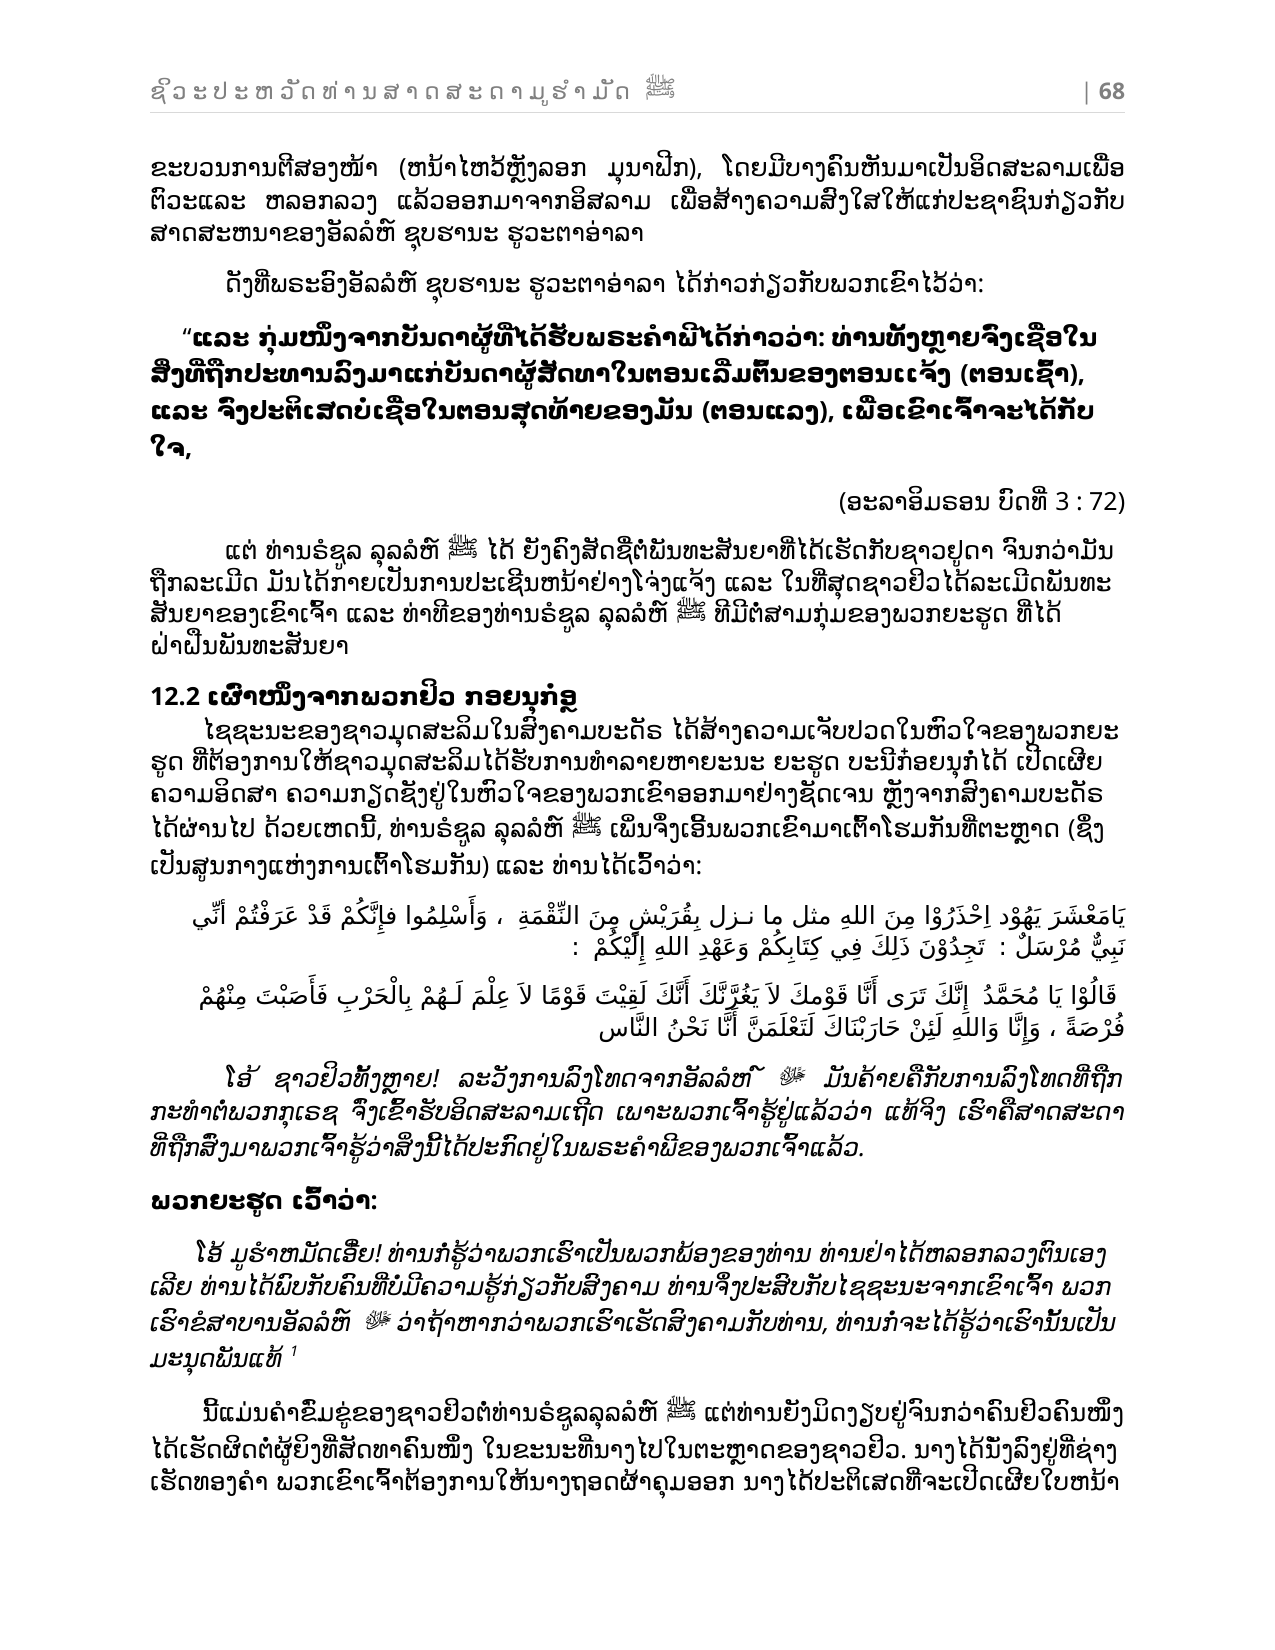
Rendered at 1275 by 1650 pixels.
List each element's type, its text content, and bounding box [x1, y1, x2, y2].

text ດັງທີ່ພຣະອົງອັລລໍຫ໌ ຊຸບຮານະ ຮູວະຕາອ່າລາ ໄດ້ກ່າວກ່ຽວກັບພວກເຂົາໄວ້ວ່າ: [150, 266, 1125, 300]
text “ແລະ ​ກຸ່ມ​ໜຶ່ງ​ຈາກ​ບັນດາ​ຜູ້​ທີ່​ໄດ້​ຮັບ​ພຣະ​ຄຳ​ພີ​ໄດ້​ກ່າວ​ວ່າ: ທ່ານທັ້ງຫຼາຍຈົ່ງ​ເຊື່ອ​ໃນ​ສິ່ງ​ທີ່​ຖືກປະທານລົງມາ​ແກ່ບັນດາຜູ້ສັດທາໃນຕອນເລີ່ມຕົ້ນຂອງຕອນເເຈ້ງ (ຕອນ​ເຊົ້າ), ແລະ ຈົ່ງປະຕິເສດບໍ່​ເຊື່ອ​ໃນ​ຕອນ​ສຸດ​ທ້າຍຂອງມັນ (ຕອນ​ແລງ), ເພື່ອ​ເຂົາ​ເຈົ້າ​ຈະ​ໄດ້​ກັບ​ໃຈ, [150, 319, 1125, 464]
text ໂອ້ ມູຮໍາຫມັດເອີ໋ຍ! ທ່ານກໍ່ຮູ້ວ່າພວກເຮົາເປັນພວກພ້ອງຂອງທ່ານ ທ່ານຢ່າໄດ້ຫລອກລວງຕົນເອງເລີຍ ທ່ານໄດ້ພົບກັບຄົນທີ່ບໍ່ມີຄວາມຮູ້ກ່ຽວກັບສົງຄາມ ທ່ານຈຶ່ງ​ປະສົບ​ກັບ​ໄຊຊະນະ​ຈາກ​ເຂົາ​ເຈົ້າ ພວກເຮົາຂໍສາບານອັລລໍຫ໌ ﷻ ວ່າຖ້າຫາກວ່າພວກເຮົາເຮັດສົງຄາມກັບທ່ານ, ທ່ານກໍ່ຈະໄດ້ຮູ້ວ່າເຮົານັ້ນເປັນມະນຸດພັນແທ້ 1 [150, 1236, 1125, 1375]
text ພວກຍະຮູດ ເວົ້າວ່າ: [150, 1183, 1125, 1217]
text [150, 150, 1125, 247]
text قَالُوْا يَا مُحَمَّدُ إِنَّكَ تَرَى أَنَّا قَوْمكَ لاَ يَغُرَّنَّكَ أَنَّكَ لَقِيْتَ قَوْمًا لاَ عِلْمَ لَـهُمْ بِالْحَرْبِ فَأَصَبْتَ مِنْهُمْ فُرْصَةً ، وَإِنَّا وَاللهِ لَئِنْ حَارَبْنَاكَ لَتَعْلَمَنَّ أَنَّا نَحْنُ النَّاس [150, 981, 1125, 1042]
text ແຕ່ ທ່ານຣໍຊູລ ລຸລລໍຫ໌ ﷺ ໄດ້ ຍັງຄົງ​ສັດ​ຊື່​ຕໍ່​ພັນ​ທະ​ສັນ​ຍາ​ທີ່​ໄດ້​ເຮັດ​ກັບ​ຊາວ​ຢູດາ ​ຈົນ​ກວ່າ​ມັນ​ຖືກ​ລະ​ເມີດ ມັນ​ໄດ້​ກາຍ​ເປັນ​ການ​ປະ​ເຊີນ​ຫນ້າຢ່າງໂຈ່ງແຈ້ງ ແລະ ​ໃນ​ທີ່​ສຸດ​ຊາວ​ຢິວ​ໄດ້​ລະ​ເມີດ​ພັນ​ທະ​ສັນ​ຍາ​ຂອງ​ເຂົາ​ເຈົ້າ ແລະ ທ່າທີຂອງທ່ານຣໍຊູລ ລຸລລໍຫ໌ ﷺ ທີມີຕໍ່​ສາມ​ກຸ່ມ​ຂອງ​ພວກຍະຮູດ ​ທີ່​ໄດ້​ຝ່າຝືນ​ພັນທະ​ສັນຍາ [150, 537, 1125, 660]
text ໂອ້ ຊາວ​ຢິວທັ້ງຫຼາຍ! ລະວັງການລົງໂທດຈາກອັລລໍຫ໌ ﷻ ມັນຄ້າຍຄືກັບການລົງໂທດທີ່ຖືກກະທໍາຕໍ່ພວກກຸເຣຊ ຈົ່ງເຂົ້າຮັບອິດສະລາມເຖີດ ເພາະ​ພວກເຈົ້າ​ຮູ້​ຢູ່​ແລ້ວ​ວ່າ ແທ້ຈິງ ເຮົາ​ຄື​ສາດ​ສະ​ດາ​ທີ່​​ຖືກ​ສົ່ງ​ມາພວກເຈົ້າຮູ້ວ່າສິ່ງນີ້ໄດ້ປະກົດຢູ່ໃນພຣະຄໍາພີຂອງພວກເຈົ້າແລ້ວ. [150, 1061, 1125, 1163]
text يَامَعْشَرَ يَهُوْد اِحْذَرُوْا مِنَ اللهِ مثل ما نـزل بِقُرَيْشٍ مِنَ النِّقْمَةِ ، وَأَسْلِمُوا فإِنَّكُمْ قَدْ عَرَفْتُمْ أنِّي نَبِيٌّ مُرْسَلٌ : تَجِدُوْنَ ذَلِكَ فِي كِتَابِكُمْ وَعَهْدِ اللهِ إِلَيْكُمْ : [150, 901, 1125, 962]
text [150, 1394, 1125, 1497]
text (ອະລາອິມຣອນ ບົດທີ່ 3 : 72) [150, 483, 1125, 517]
text ໄຊຊະນະຂອງຊາວມຸດສະລິມໃນສົງຄາມບະດັຣ ໄດ້ສ້າງຄວາມເຈັບປວດໃນຫົວໃຈຂອງພວກຍະຮູດ ທີ່​ຕ້ອງ​ການໃຫ້​ຊາວ​ມຸດ​ສະ​ລິ​ມ​ໄດ້​ຮັບ​ການ​ທໍາ​ລາຍຫາຍະນະ​ ຍະຮູດ ບະນີກ໋ອຍນຸກໍ່ໄດ້ ເປີດເຜີຍຄວາມອິດສາ ຄວາມກຽດຊັງຢູ່ໃນຫົວໃຈຂອງພວກເຂົາອອກມາຢ່າງຊັດເຈນ ຫຼັງຈາກສົງຄາມບະດັຣໄດ້ຜ່ານໄປ ດ້ວຍເຫດນີ້, ທ່ານຣໍຊູລ ລຸລລໍຫ໌ ﷺ ເພິ່ນ​ຈຶ່ງ​ເອີ້ນ​ພວກ​ເຂົາ​ມາ​ເຕົ້າ​ໂຮມ​ກັນ​ທີ່​ຕະຫຼາດ (ຊຶ່ງ​ເປັນ​ສູນ​ກາງ​ແຫ່ງ​ການ​ເຕົ້າ​ໂຮມ​ກັນ) ແລະ​ ທ່ານໄດ້ເວົ້າວ່າ: [150, 716, 1125, 881]
subtitle 12.2 ເຜົ່າໜຶ່ງຈາກພວກຢິວ ກອຍນຸກໍ່ອຼ [150, 679, 1125, 713]
